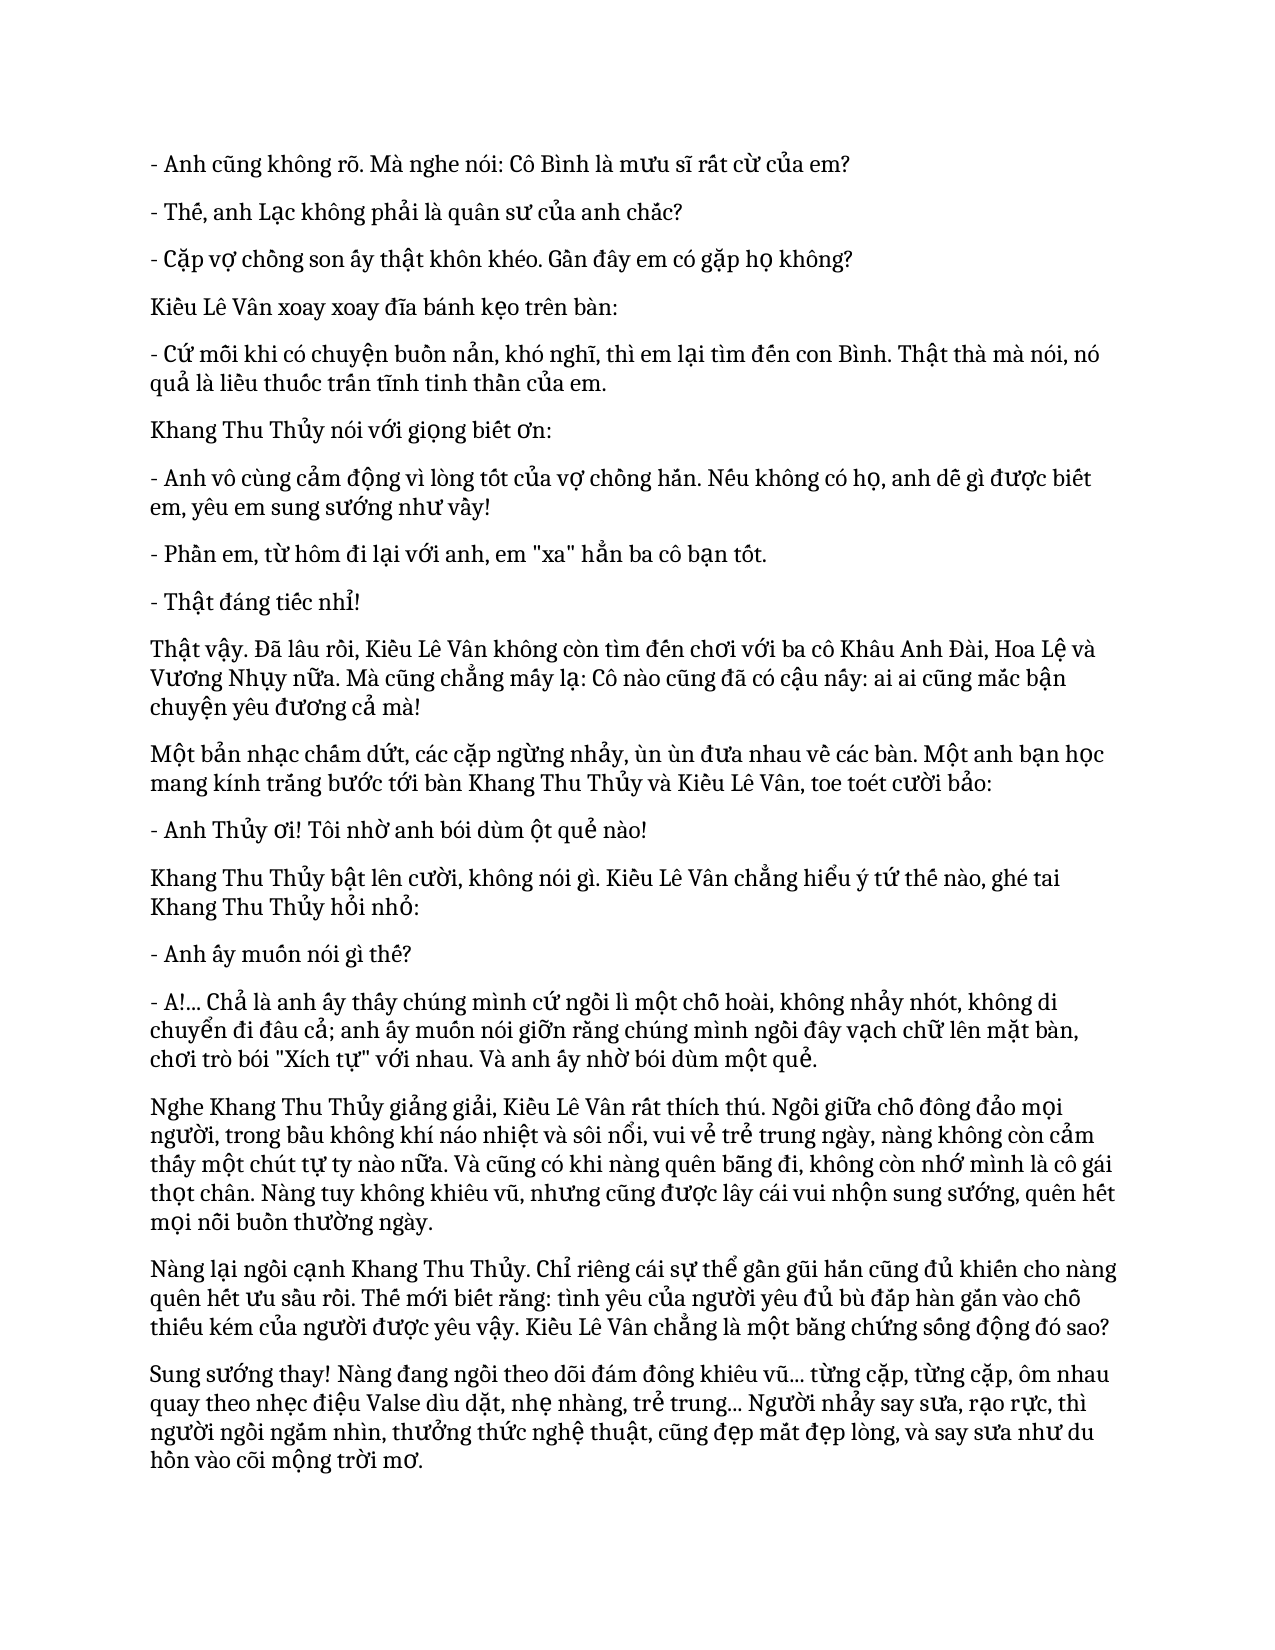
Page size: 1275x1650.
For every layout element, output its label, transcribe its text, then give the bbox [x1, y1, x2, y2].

text Khang Thu Thủy bật lên cười, không nói gì. Kiều Lê Vân chẳng hiểu ý tứ thế nào, ghé tai Khang Thu Thủy hỏi nhỏ: [150, 864, 1125, 921]
text - Cặp vợ chồng son ấy thật khôn khéo. Gần đây em có gặp họ không? [150, 245, 1125, 274]
text Nàng lại ngồi cạnh Khang Thu Thủy. Chỉ riêng cái sự thể gần gũi hắn cũng đủ khiến cho nàng quên hết ưu sầu rồi. Thế mới biết rằng: tình yêu của người yêu đủ bù đắp hàn gắn vào chỗ thiếu kém của người được yêu vậy. Kiều Lê Vân chẳng là một bằng chứng sống động đó sao? [150, 1255, 1125, 1341]
text - Anh cũng không rõ. Mà nghe nói: Cô Bình là mưu sĩ rất cừ của em? [150, 150, 1125, 179]
text - Anh vô cùng cảm động vì lòng tốt của vợ chồng hắn. Nếu không có họ, anh dễ gì được biết em, yêu em sung sướng như vầy! [150, 464, 1125, 521]
text - Cứ mỗi khi có chuyện buồn nản, khó nghĩ, thì em lại tìm đến con Bình. Thật thà mà nói, nó quả là liều thuốc trấn tĩnh tinh thần của em. [150, 340, 1125, 397]
text Một bản nhạc chấm dứt, các cặp ngừng nhảy, ùn ùn đưa nhau về các bàn. Một anh bạn học mang kính trắng bước tới bàn Khang Thu Thủy và Kiều Lê Vân, toe toét cười bảo: [150, 740, 1125, 797]
text - Anh ấy muốn nói gì thế? [150, 940, 1125, 969]
text Thật vậy. Đã lâu rồi, Kiều Lê Vân không còn tìm đến chơi với ba cô Khâu Anh Đài, Hoa Lệ và Vương Nhụy nữa. Mà cũng chẳng mấy lạ: Cô nào cũng đã có cậu nấy: ai ai cũng mắc bận chuyện yêu đương cả mà! [150, 635, 1125, 721]
text - Thật đáng tiếc nhỉ! [150, 587, 1125, 616]
text Sung sướng thay! Nàng đang ngồi theo dõi đám đông khiêu vũ... từng cặp, từng cặp, ôm nhau quay theo nhẹc điệu Valse dìu dặt, nhẹ nhàng, trẻ trung... Người nhảy say sưa, rạo rực, thì người ngồi ngắm nhìn, thưởng thức nghệ thuật, cũng đẹp mắt đẹp lòng, và say sưa như du hồn vào cõi mộng trời mơ. [150, 1360, 1125, 1475]
text - Thế, anh Lạc không phải là quân sư của anh chắc? [150, 197, 1125, 226]
text - A!... Chả là anh ấy thấy chúng mình cứ ngồi lì một chỗ hoài, không nhảy nhót, không di chuyển đi đâu cả; anh ấy muốn nói giỡn rằng chúng mình ngồi đây vạch chữ lên mặt bàn, chơi trò bói "Xích tự" với nhau. Và anh ấy nhờ bói dùm một quẻ. [150, 987, 1125, 1074]
text Khang Thu Thủy nói với giọng biết ơn: [150, 416, 1125, 445]
text Nghe Khang Thu Thủy giảng giải, Kiều Lê Vân rất thích thú. Ngồi giữa chỗ đông đảo mọi người, trong bầu không khí náo nhiệt và sôi nổi, vui vẻ trẻ trung ngày, nàng không còn cảm thấy một chút tự ty nào nữa. Và cũng có khi nàng quên bẵng đi, không còn nhớ mình là cô gái thọt chân. Nàng tuy không khiêu vũ, nhưng cũng được lây cái vui nhộn sung sướng, quên hết mọi nỗi buồn thường ngày. [150, 1092, 1125, 1236]
text - Anh Thủy ơi! Tôi nhờ anh bói dùm ột quẻ nào! [150, 816, 1125, 845]
text - Phần em, từ hôm đi lại với anh, em "xa" hẳn ba cô bạn tốt. [150, 540, 1125, 569]
text Kiều Lê Vân xoay xoay đĩa bánh kẹo trên bàn: [150, 292, 1125, 321]
